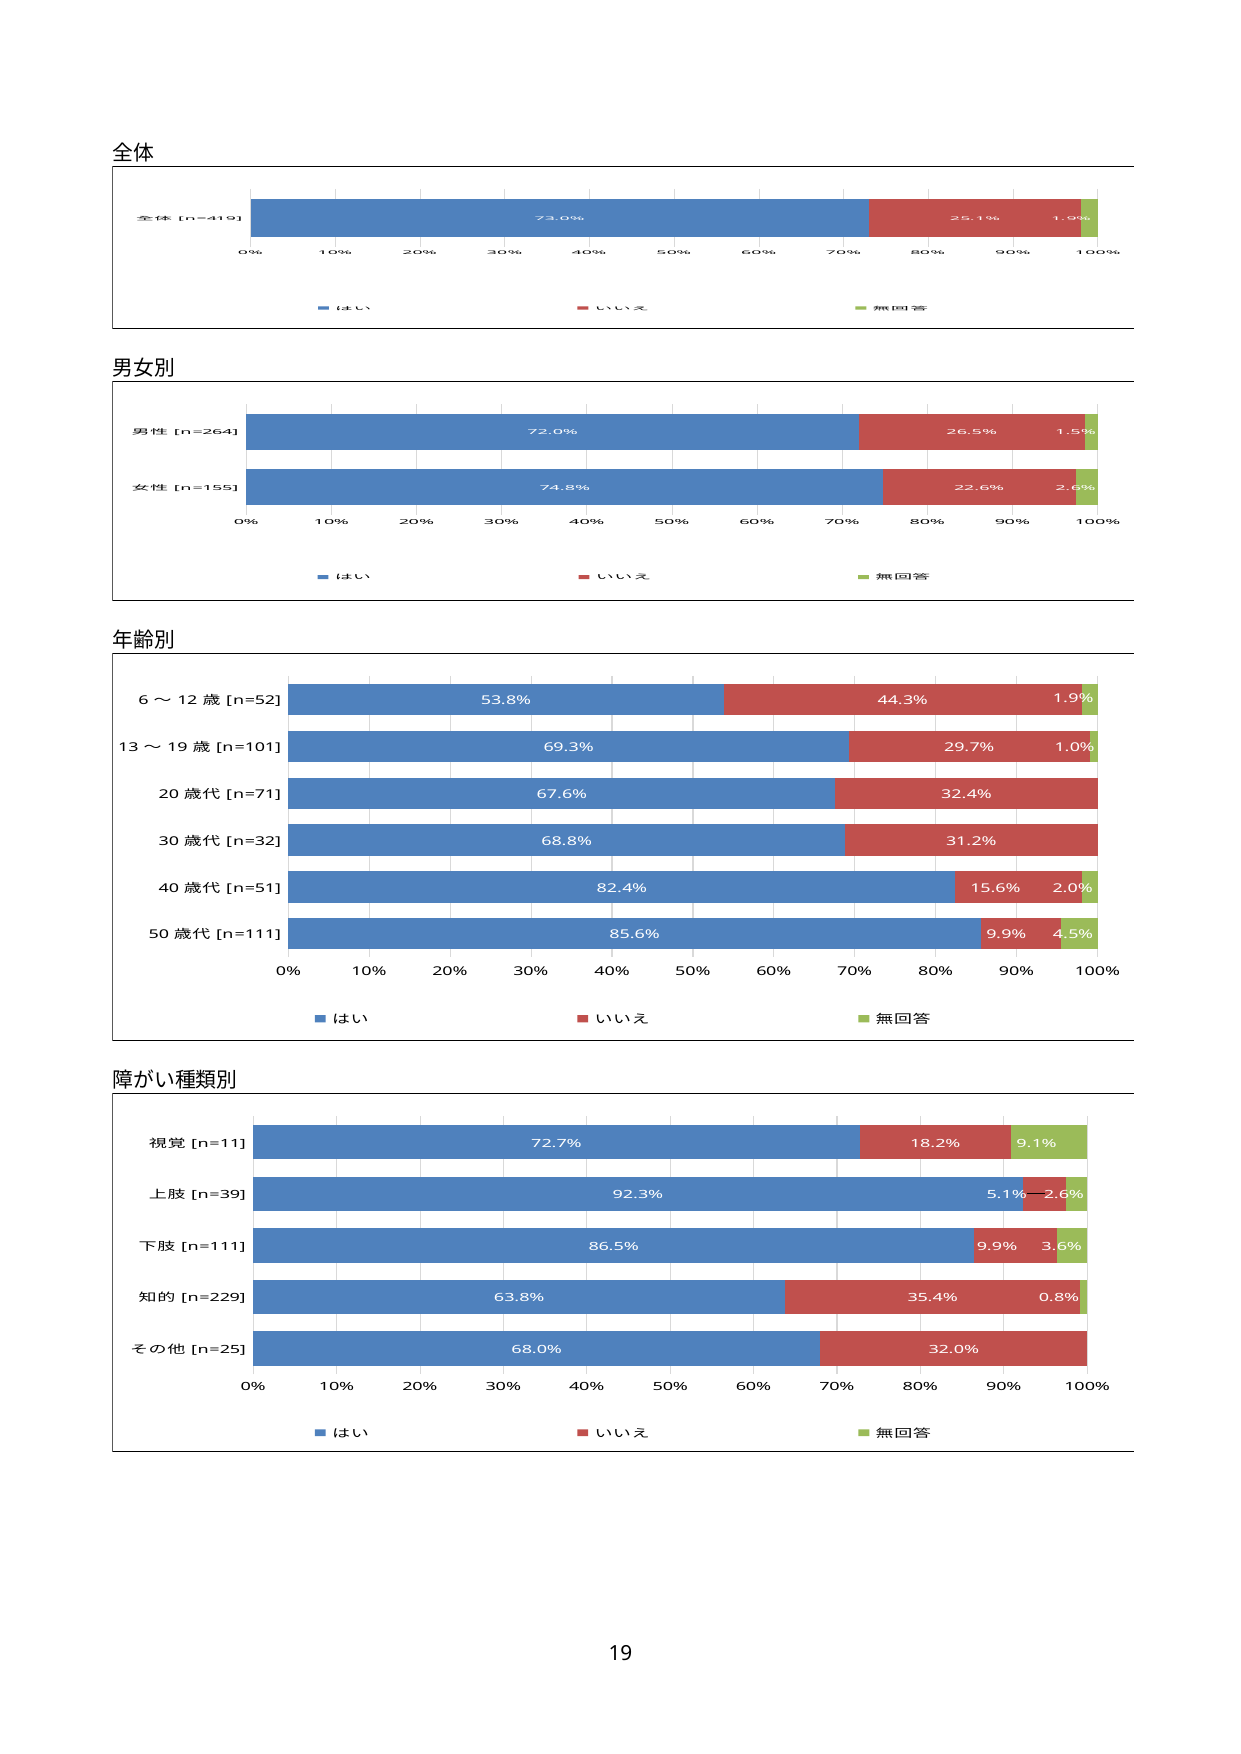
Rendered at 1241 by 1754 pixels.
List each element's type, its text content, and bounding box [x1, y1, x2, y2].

text 年齢別 [112, 623, 1128, 653]
text 男女別 [112, 351, 1128, 381]
text 障がい種類別 [112, 1063, 1128, 1093]
text 全体 [112, 136, 1128, 166]
